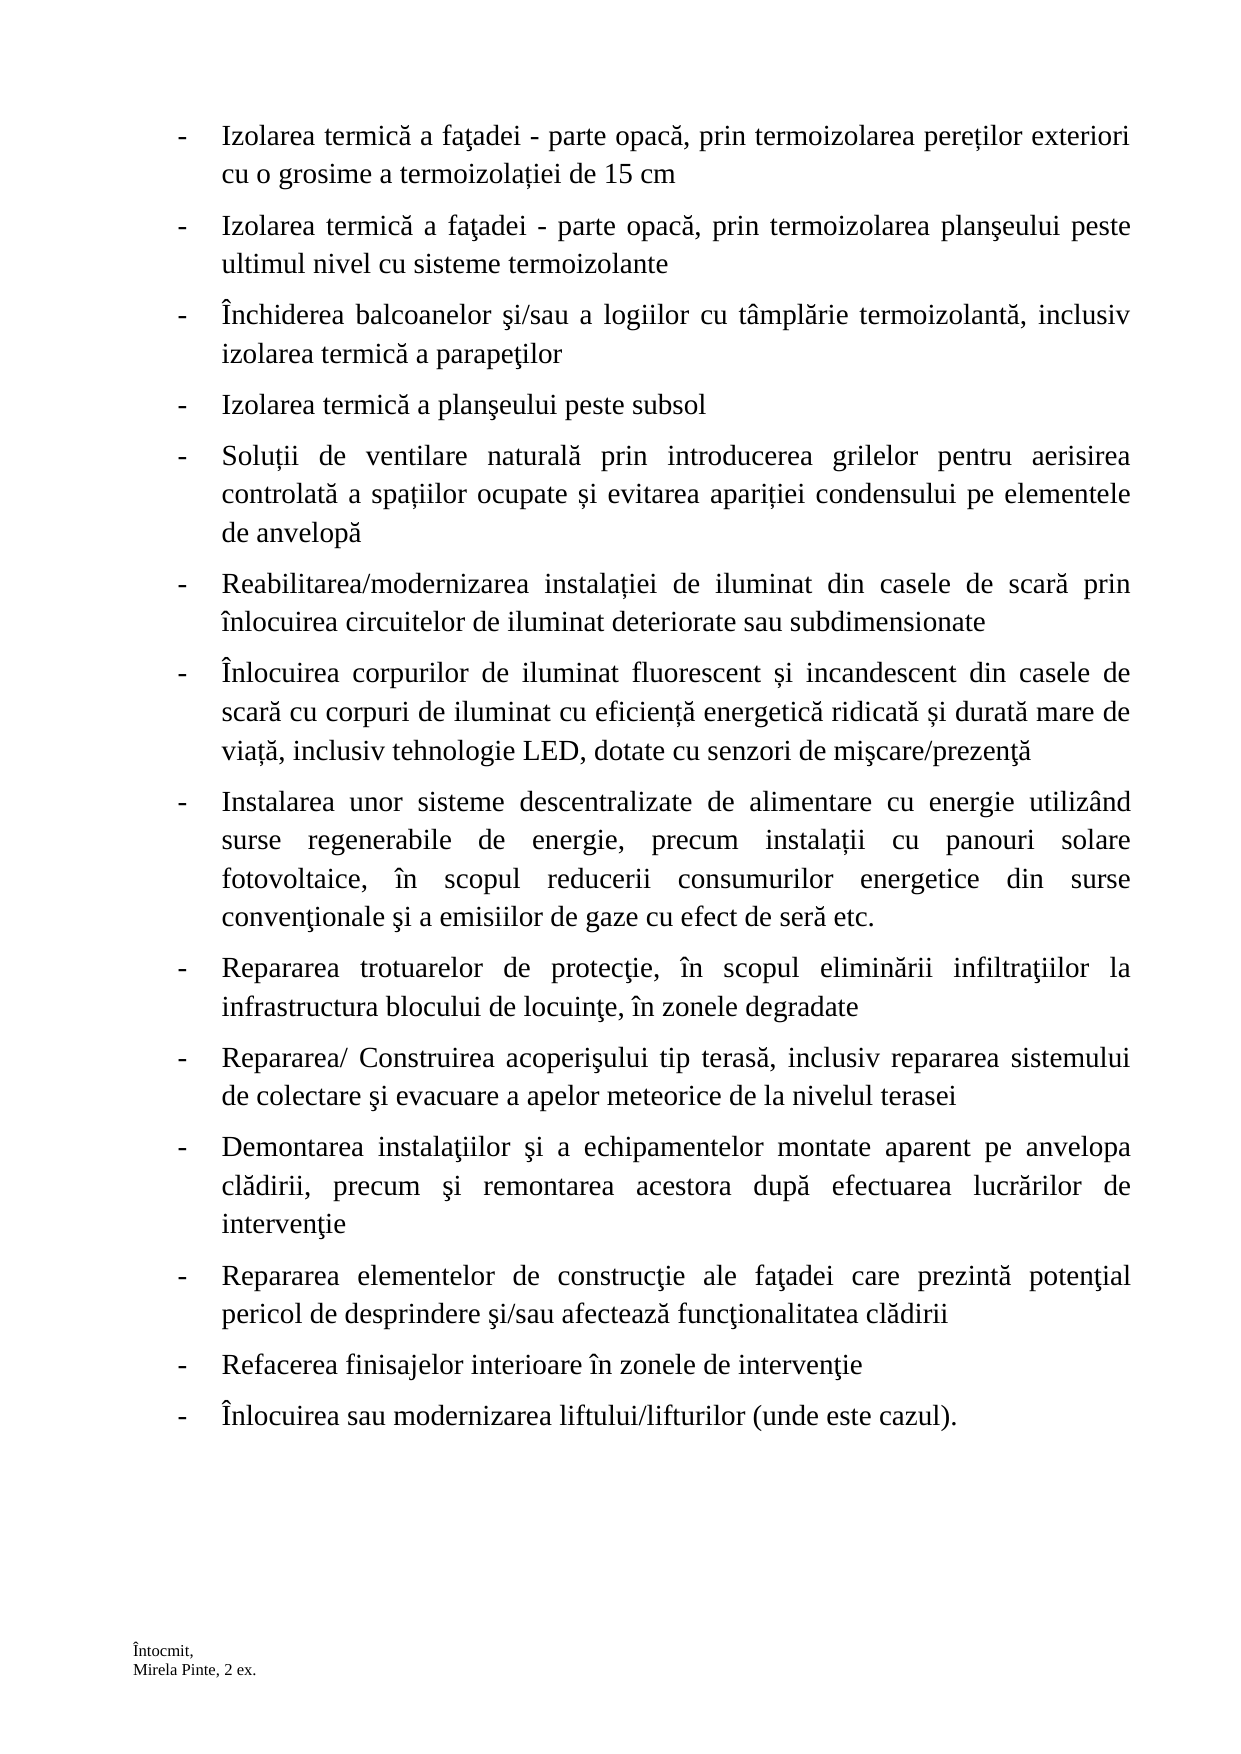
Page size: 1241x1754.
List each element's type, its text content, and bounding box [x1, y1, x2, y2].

list Repararea trotuarelor de protecţie, în scopul eliminării infiltraţiilor la infrastructura blocului de locuinţe, în zonele degradate [177, 950, 1132, 1022]
list Închiderea balcoanelor şi/sau a logiilor cu tâmplărie termoizolantă, inclusiv izolarea termică a parapeţilor [177, 297, 1132, 369]
list Izolarea termică a planşeului peste subsol [177, 387, 1132, 420]
list Demontarea instalaţiilor şi a echipamentelor montate aparent pe anvelopa clădirii, precum şi remontarea acestora după efectuarea lucrărilor de intervenţie [177, 1129, 1132, 1240]
list Refacerea finisajelor interioare în zonele de intervenţie [177, 1347, 1132, 1381]
list Repararea/ Construirea acoperişului tip terasă, inclusiv repararea sistemului de colectare şi evacuare a apelor meteorice de la nivelul terasei [177, 1040, 1132, 1112]
list Înlocuirea sau modernizarea liftului/lifturilor (unde este cazul). [177, 1398, 1132, 1432]
list Înlocuirea corpurilor de iluminat fluorescent și incandescent din casele de scară cu corpuri de iluminat cu eficiență energetică ridicată și durată mare de viață, inclusiv tehnologie LED, dotate cu senzori de mişcare/prezenţă [177, 656, 1132, 766]
list Instalarea unor sisteme descentralizate de alimentare cu energie utilizând surse regenerabile de energie, precum instalații cu panouri solare fotovoltaice, în scopul reducerii consumurilor energetice din surse convenţionale şi a emisiilor de gaze cu efect de seră etc. [177, 784, 1132, 933]
list Izolarea termică a faţadei - parte opacă, prin termoizolarea pereților exteriori cu o grosime a termoizolației de 15 cm [177, 118, 1132, 190]
list Soluții de ventilare naturală prin introducerea grilelor pentru aerisirea controlată a spațiilor ocupate și evitarea apariției condensului pe elementele de anvelopă [177, 438, 1132, 548]
list Izolarea termică a faţadei - parte opacă, prin termoizolarea planşeului peste ultimul nivel cu sisteme termoizolante [177, 208, 1132, 280]
list Repararea elementelor de construcţie ale faţadei care prezintă potenţial pericol de desprindere şi/sau afectează funcţionalitatea clădirii [177, 1258, 1132, 1330]
list Reabilitarea/modernizarea instalației de iluminat din casele de scară prin înlocuirea circuitelor de iluminat deteriorate sau subdimensionate [177, 566, 1132, 638]
